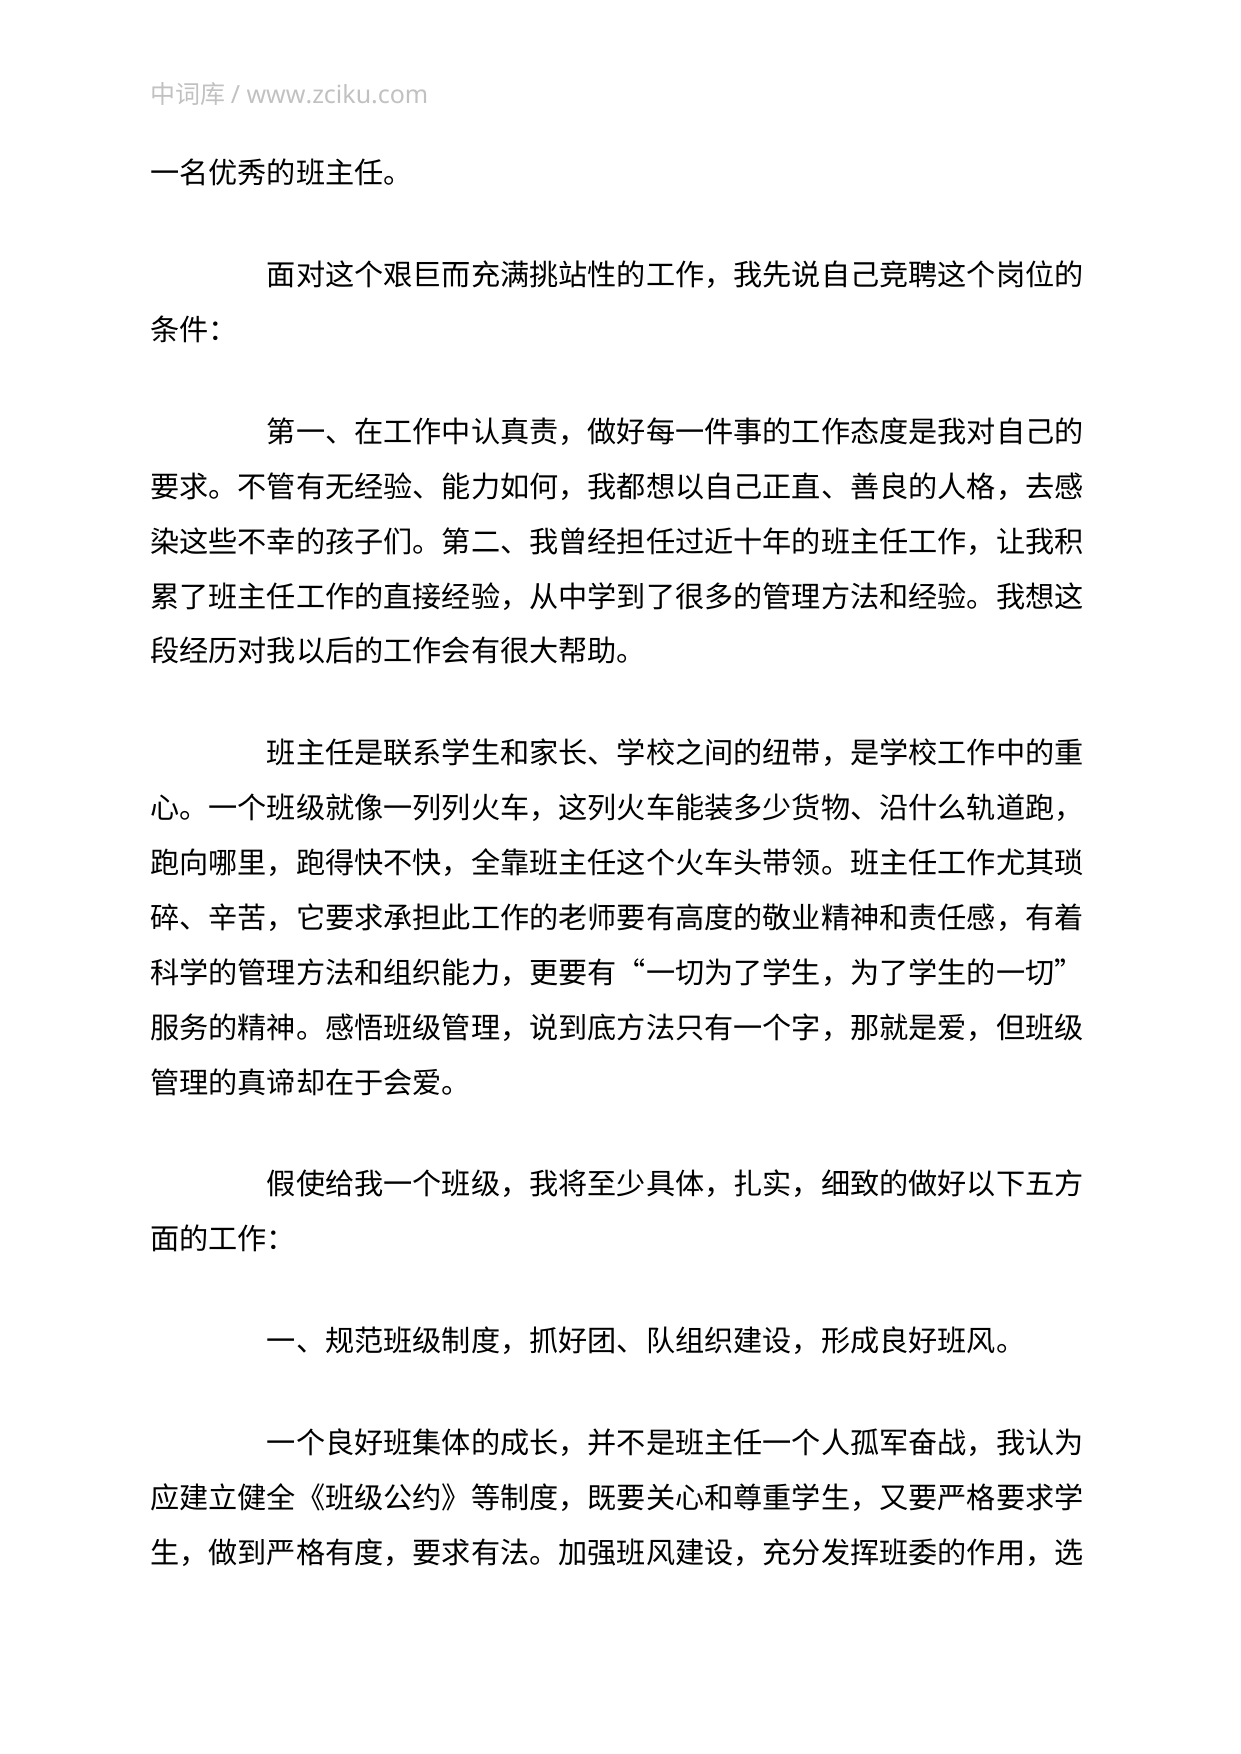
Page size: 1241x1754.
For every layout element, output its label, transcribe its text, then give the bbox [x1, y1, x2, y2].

text 班主任是联系学生和家长、学校之间的纽带，是学校工作中的重心。一个班级就像一列列火车，这列火车能装多少货物、沿什么轨道跑，跑向哪里，跑得快不快，全靠班主任这个火车头带领。班主任工作尤其琐碎、辛苦，它要求承担此工作的老师要有高度的敬业精神和责任感，有着科学的管理方法和组织能力，更要有“一切为了学生，为了学生的一切”服务的精神。感悟班级管理，说到底方法只有一个字，那就是爱，但班级管理的真谛却在于会爱。 [150, 730, 1090, 1101]
text 第一、在工作中认真责，做好每一件事的工作态度是我对自己的要求。不管有无经验、能力如何，我都想以自己正直、善良的人格，去感染这些不幸的孩子们。第二、我曾经担任过近十年的班主任工作，让我积累了班主任工作的直接经验，从中学到了很多的管理方法和经验。我想这段经历对我以后的工作会有很大帮助。 [150, 408, 1090, 670]
text 面对这个艰巨而充满挑站性的工作，我先说自己竞聘这个岗位的条件： [150, 252, 1090, 349]
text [150, 1419, 1090, 1571]
text 一、规范班级制度，抓好团、队组织建设，形成良好班风。 [150, 1318, 1090, 1360]
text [150, 150, 1090, 192]
text 假使给我一个班级，我将至少具体，扎实，细致的做好以下五方面的工作： [150, 1161, 1090, 1258]
